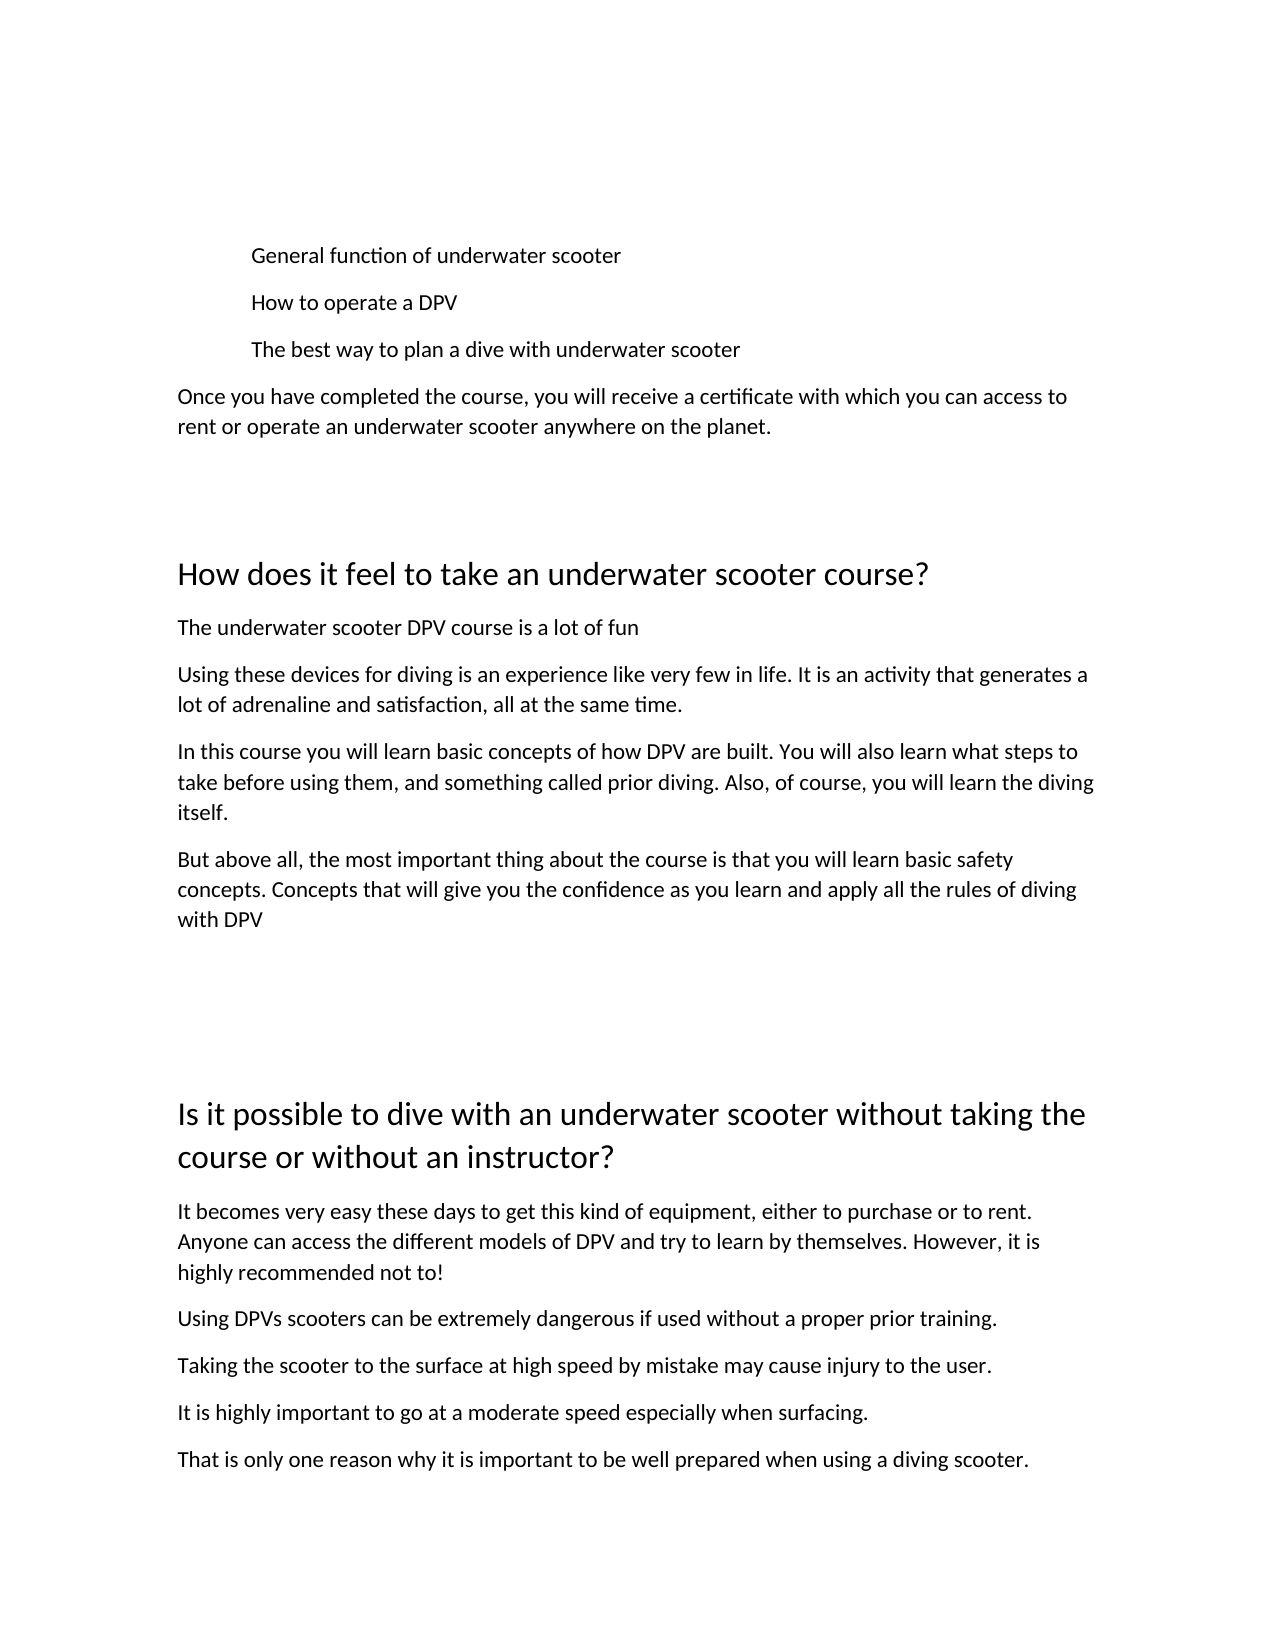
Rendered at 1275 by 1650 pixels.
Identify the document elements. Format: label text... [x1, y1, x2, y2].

text That is only one reason why it is important to be well prepared when using a diving scooter. [177, 1445, 1098, 1473]
text Taking the scooter to the surface at high speed by mistake may cause injury to the user. [177, 1351, 1098, 1379]
text But above all, the most important thing about the course is that you will learn basic safety concepts. Concepts that will give you the confidence as you learn and apply all the rules of diving with DPV [177, 845, 1098, 933]
text In this course you will learn basic concepts of how DPV are built. You will also learn what steps to take before using them, and something called prior diving. Also, of course, you will learn the diving itself. [177, 737, 1098, 826]
text Using DPVs scooters can be extremely dangerous if used without a proper prior training. [177, 1304, 1098, 1332]
text It is highly important to go at a moderate speed especially when surfacing. [177, 1398, 1098, 1426]
text How to operate a DPV [177, 288, 1098, 316]
text The underwater scooter DPV course is a lot of fun [177, 613, 1098, 641]
text Is it possible to dive with an underwater scooter without taking the course or without an instructor? [177, 1093, 1098, 1177]
text It becomes very easy these days to get this kind of equipment, either to purchase or to rent. Anyone can access the different models of DPV and try to learn by themselves. However, it is highly recommended not to! [177, 1197, 1098, 1286]
text Once you have completed the course, you will receive a certificate with which you can access to rent or operate an underwater scooter anywhere on the planet. [177, 382, 1098, 440]
text General function of underwater scooter [177, 241, 1098, 269]
text How does it feel to take an underwater scooter course? [177, 553, 1098, 593]
text The best way to plan a dive with underwater scooter [177, 335, 1098, 363]
text Using these devices for diving is an experience like very few in life. It is an activity that generates a lot of adrenaline and satisfaction, all at the same time. [177, 660, 1098, 718]
